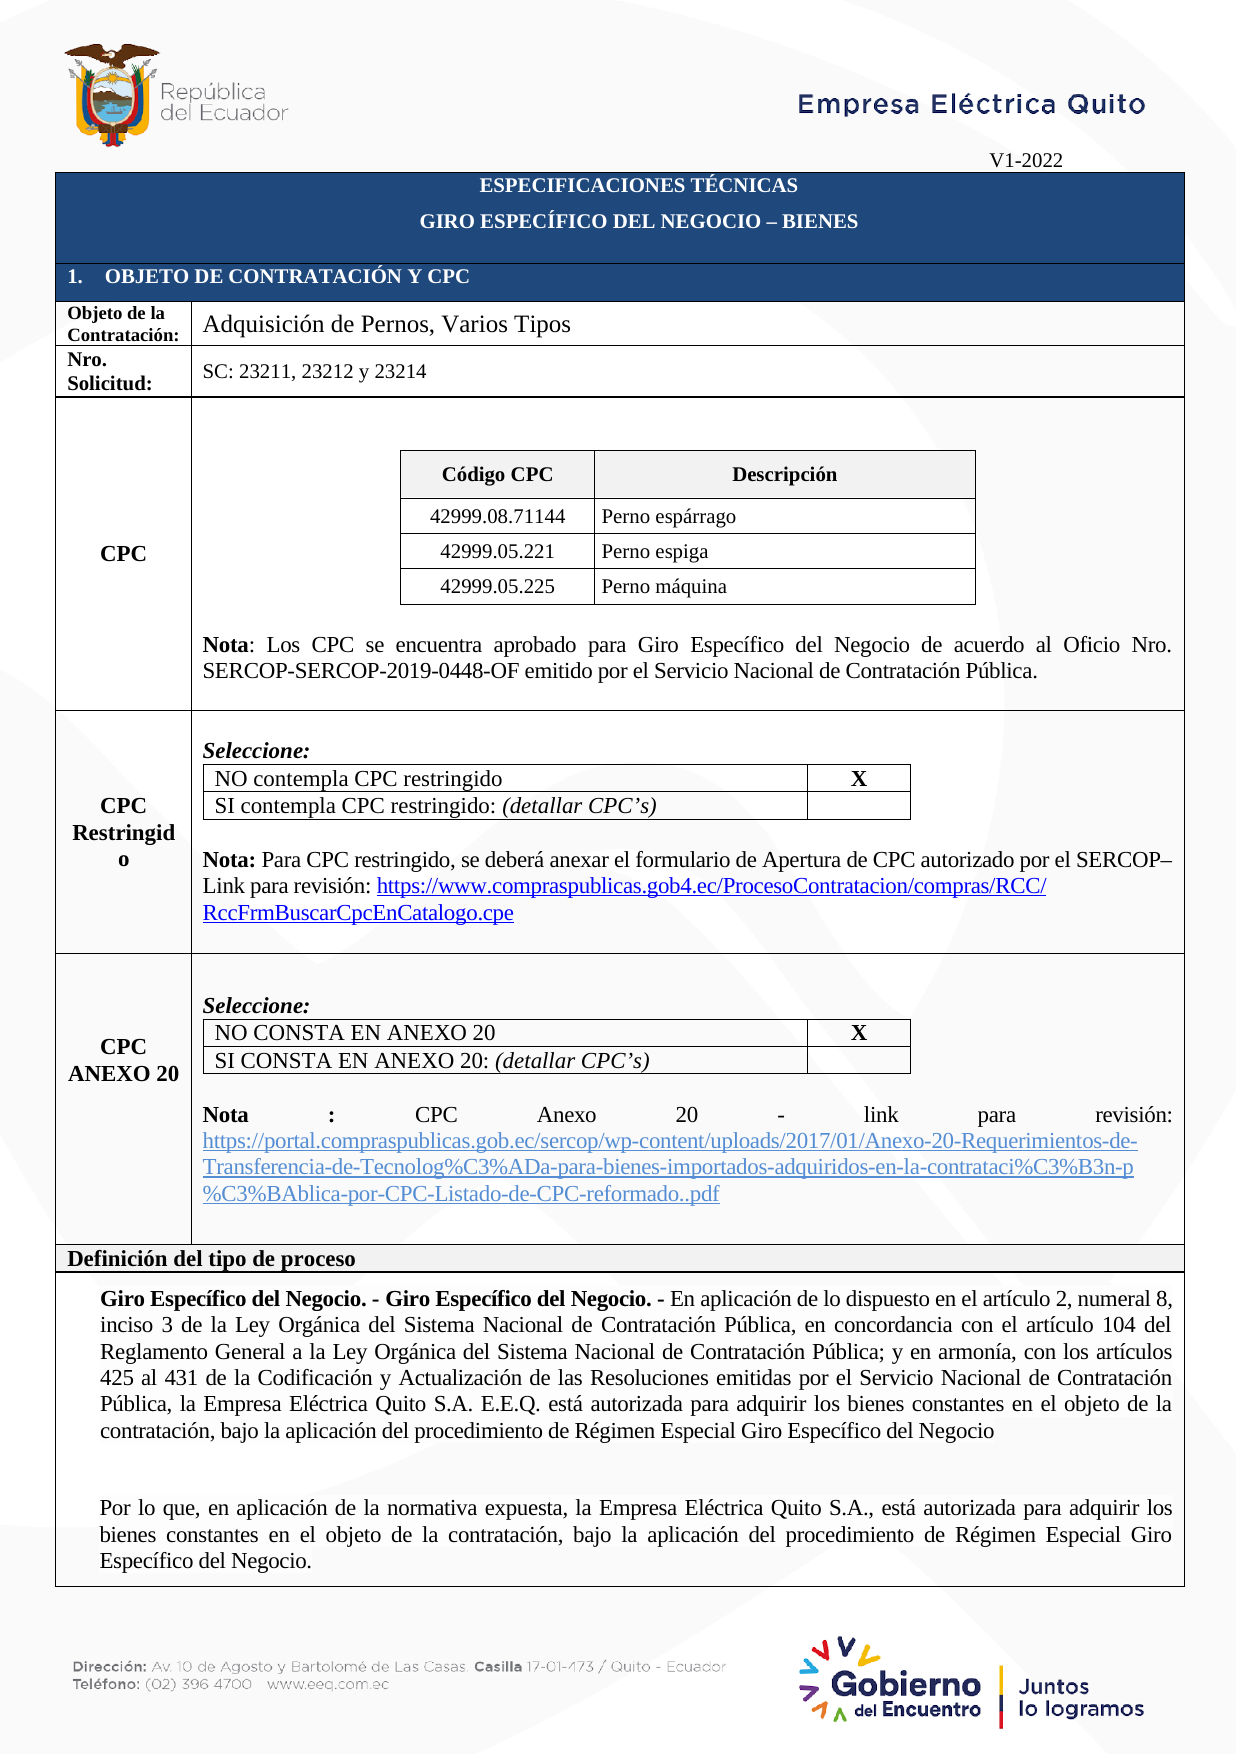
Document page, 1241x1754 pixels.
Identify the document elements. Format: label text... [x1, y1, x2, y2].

table_cell Seleccione: Nota: Para CPC restringido, se deberá anexar el formulario de Apertura de CPC autorizado por el SERCOP–Link para revisión: https://www.compraspublicas.gob4.ec/ProcesoContratacion/compras/RCC/RccFrmBuscarCpcEnCatalogo.cpe [192, 711, 1184, 953]
table_cell CPC ANEXO 20 [56, 954, 191, 1244]
table_cell Adquisición de Pernos, Varios Tipos [192, 302, 1184, 345]
table_cell CPC Restringido [56, 711, 191, 953]
table_cell Nro. Solicitud: [56, 346, 191, 396]
table_cell Giro Específico del Negocio. - Giro Específico del Negocio. - En aplicación de lo dispuesto en el artículo 2, numeral 8, inciso 3 de la Ley Orgánica del Sistema Nacional de Contratación Pública, en concordancia con el artículo 104 del Reglamento General a la Ley Orgánica del Sistema Nacional de Contratación Pública; y en armonía, con los artículos 425 al 431 de la Codificación y Actualización de las Resoluciones emitidas por el Servicio Nacional de Contratación Pública, la Empresa Eléctrica Quito S.A. E.E.Q. está autorizada para adquirir los bienes constantes en el objeto de la contratación, bajo la aplicación del procedimiento de Régimen Especial Giro Específico del Negocio Por lo que, en aplicación de la normativa expuesta, la Empresa Eléctrica Quito S.A., está autorizada para adquirir los bienes constantes en el objeto de la contratación, bajo la aplicación del procedimiento de Régimen Especial Giro Específico del Negocio. [56, 1273, 1184, 1586]
table_cell Definición del tipo de proceso [56, 1245, 1184, 1271]
table_cell Seleccione: Nota : CPC Anexo 20 - link para revisión: https://portal.compraspublicas.gob.ec/sercop/wp-content/uploads/2017/01/Anexo-20-Requerimientos-de-Transferencia-de-Tecnolog%C3%ADa-para-bienes-importados-adquiridos-en-la-contrataci%C3%B3n-p%C3%BAblica-por-CPC-Listado-de-CPC-reformado..pdf [192, 954, 1184, 1244]
table_cell CPC [56, 398, 191, 710]
table_cell Nota: Los CPC se encuentra aprobado para Giro Específico del Negocio de acuerdo al Oficio Nro. SERCOP-SERCOP-2019-0448-OF emitido por el Servicio Nacional de Contratación Pública. [192, 398, 1184, 710]
table_cell Objeto de la Contratación: [56, 302, 191, 345]
table_cell SC: 23211, 23212 y 23214 [192, 346, 1184, 396]
picture [0, 0, 1237, 1754]
text V1-2022 [177, 148, 1063, 172]
table_header ESPECIFICACIONES TÉCNICAS GIRO ESPECÍFICO DEL NEGOCIO – BIENES [56, 173, 1184, 263]
table_cell OBJETO DE CONTRATACIÓN Y CPC [56, 264, 1184, 301]
